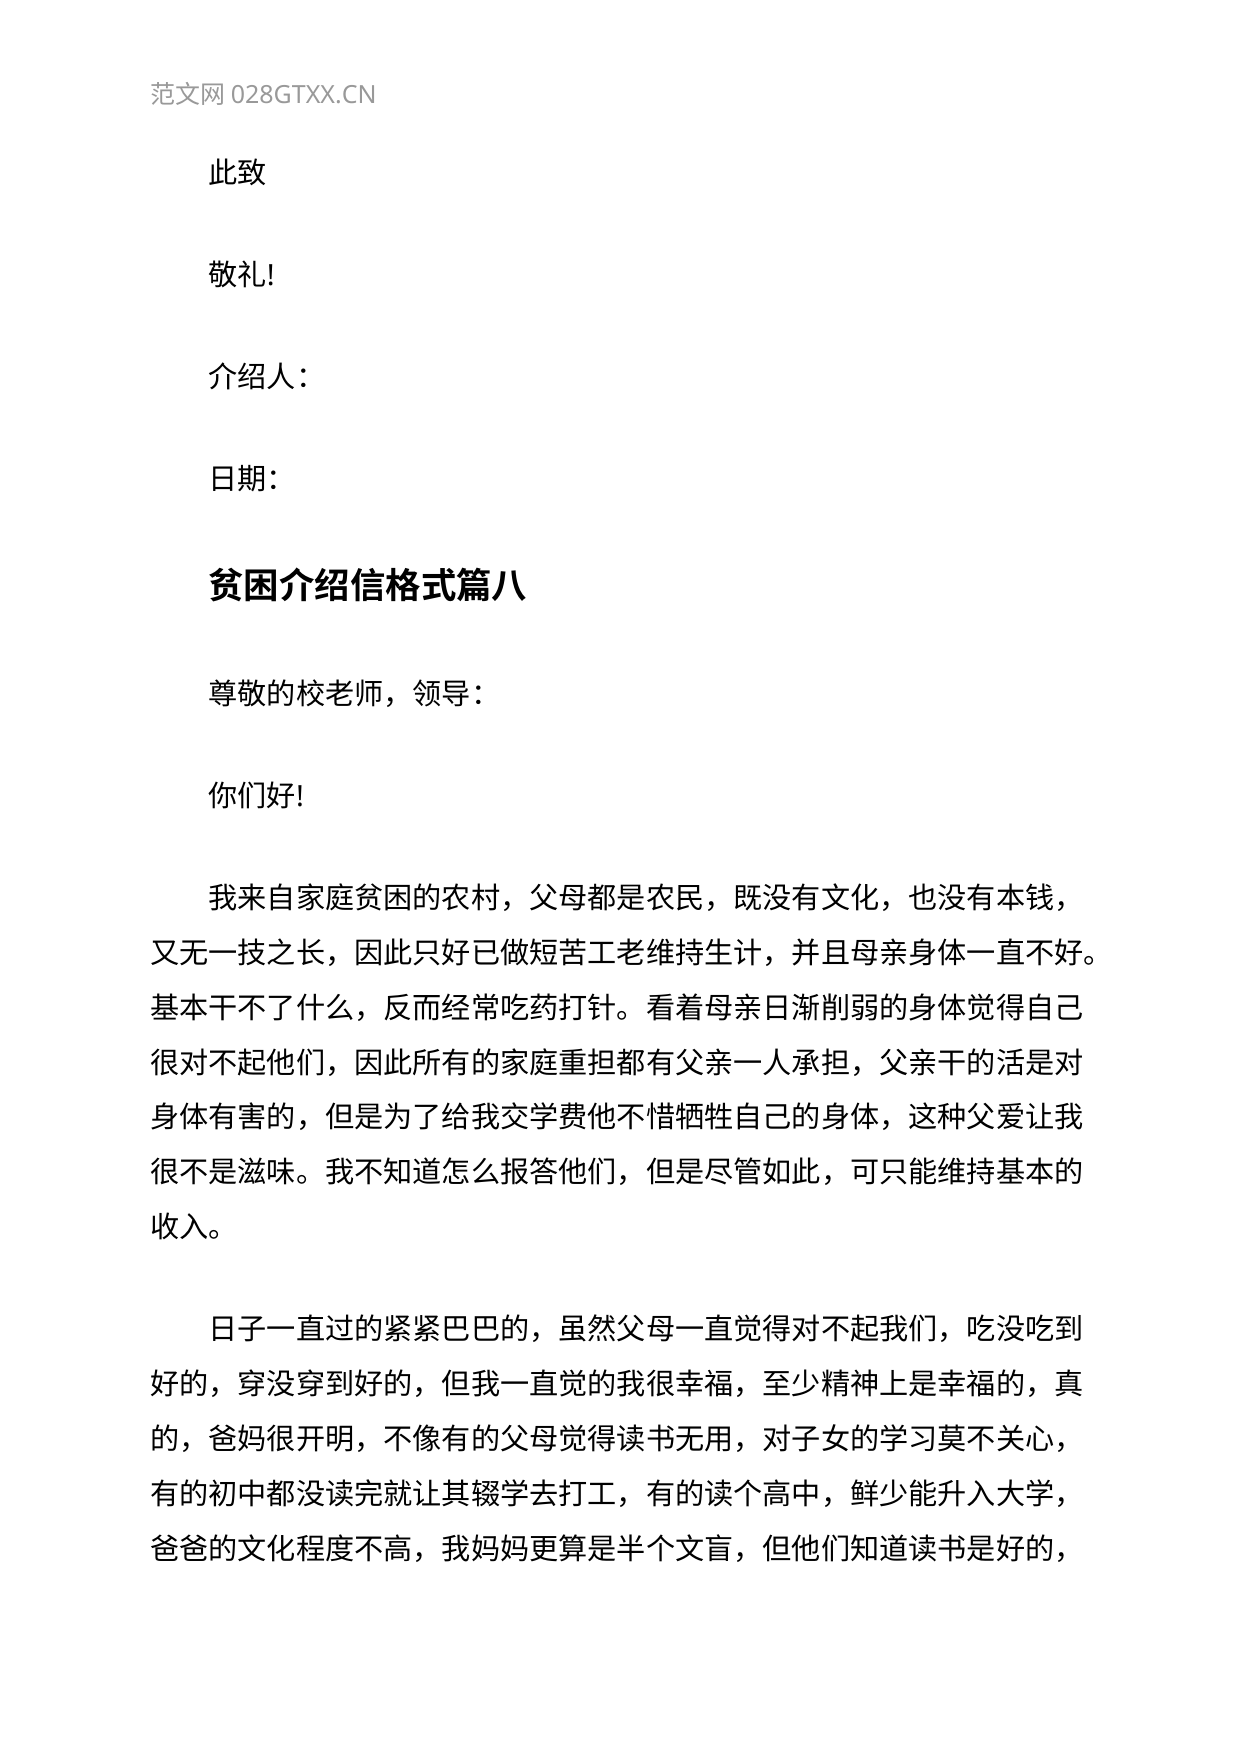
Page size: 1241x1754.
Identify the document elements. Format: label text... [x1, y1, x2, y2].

text 敬礼! [150, 252, 1090, 294]
text 你们好! [150, 772, 1090, 815]
text 日期： [150, 456, 1090, 498]
text 此致 [150, 150, 1090, 192]
text 介绍人： [150, 354, 1090, 396]
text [150, 1306, 1090, 1567]
text 贫困介绍信格式篇八 [150, 557, 1090, 608]
text 尊敬的校老师，领导： [150, 671, 1090, 713]
text 我来自家庭贫困的农村，父母都是农民，既没有文化，也没有本钱，又无一技之长，因此只好已做短苦工老维持生计，并且母亲身体一直不好。基本干不了什么，反而经常吃药打针。看着母亲日渐削弱的身体觉得自己很对不起他们，因此所有的家庭重担都有父亲一人承担，父亲干的活是对身体有害的，但是为了给我交学费他不惜牺牲自己的身体，这种父爱让我很不是滋味。我不知道怎么报答他们，但是尽管如此，可只能维持基本的收入。 [150, 874, 1090, 1246]
